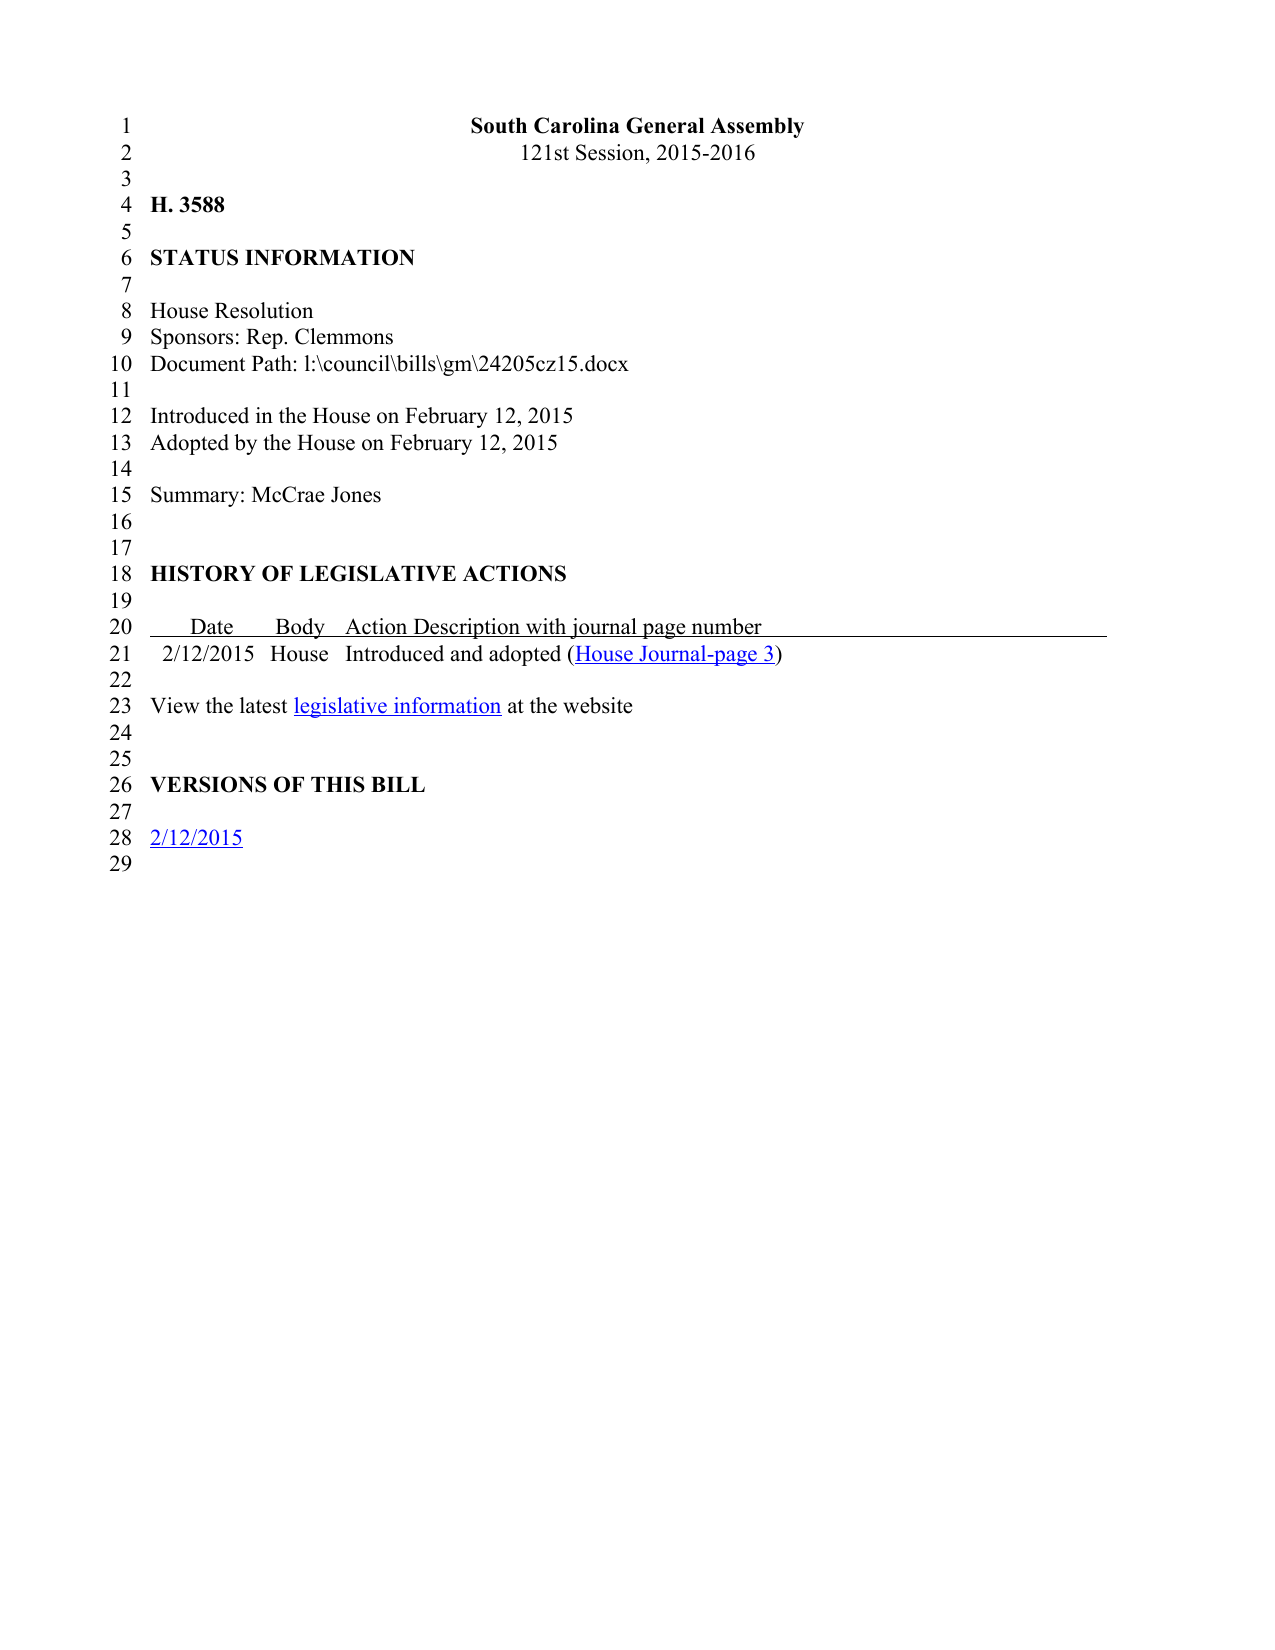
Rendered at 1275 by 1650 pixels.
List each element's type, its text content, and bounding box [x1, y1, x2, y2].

text Date Body Action Description with journal page number [150, 613, 1125, 639]
text Sponsors: Rep. Clemmons [150, 323, 1125, 350]
text 121st Session, 2015-2016 [150, 139, 1125, 165]
text View the latest legislative information at the website [150, 692, 1125, 719]
text VERSIONS OF THIS BILL [150, 771, 1125, 798]
text STATUS INFORMATION [150, 244, 1125, 271]
text H. 3588 [150, 192, 1125, 218]
text Summary: McCrae Jones [150, 481, 1125, 508]
text 2/12/2015 [150, 824, 1125, 850]
text Adopted by the House on February 12, 2015 [150, 429, 1125, 455]
text House Resolution [150, 297, 1125, 323]
text Document Path: l:\council\bills\gm\24205cz15.docx [150, 350, 1125, 376]
text South Carolina General Assembly [150, 112, 1125, 139]
text 2/12/2015 House Introduced and adopted (House Journal-page 3) [150, 639, 1125, 666]
text HISTORY OF LEGISLATIVE ACTIONS [150, 561, 1125, 587]
text Introduced in the House on February 12, 2015 [150, 402, 1125, 429]
